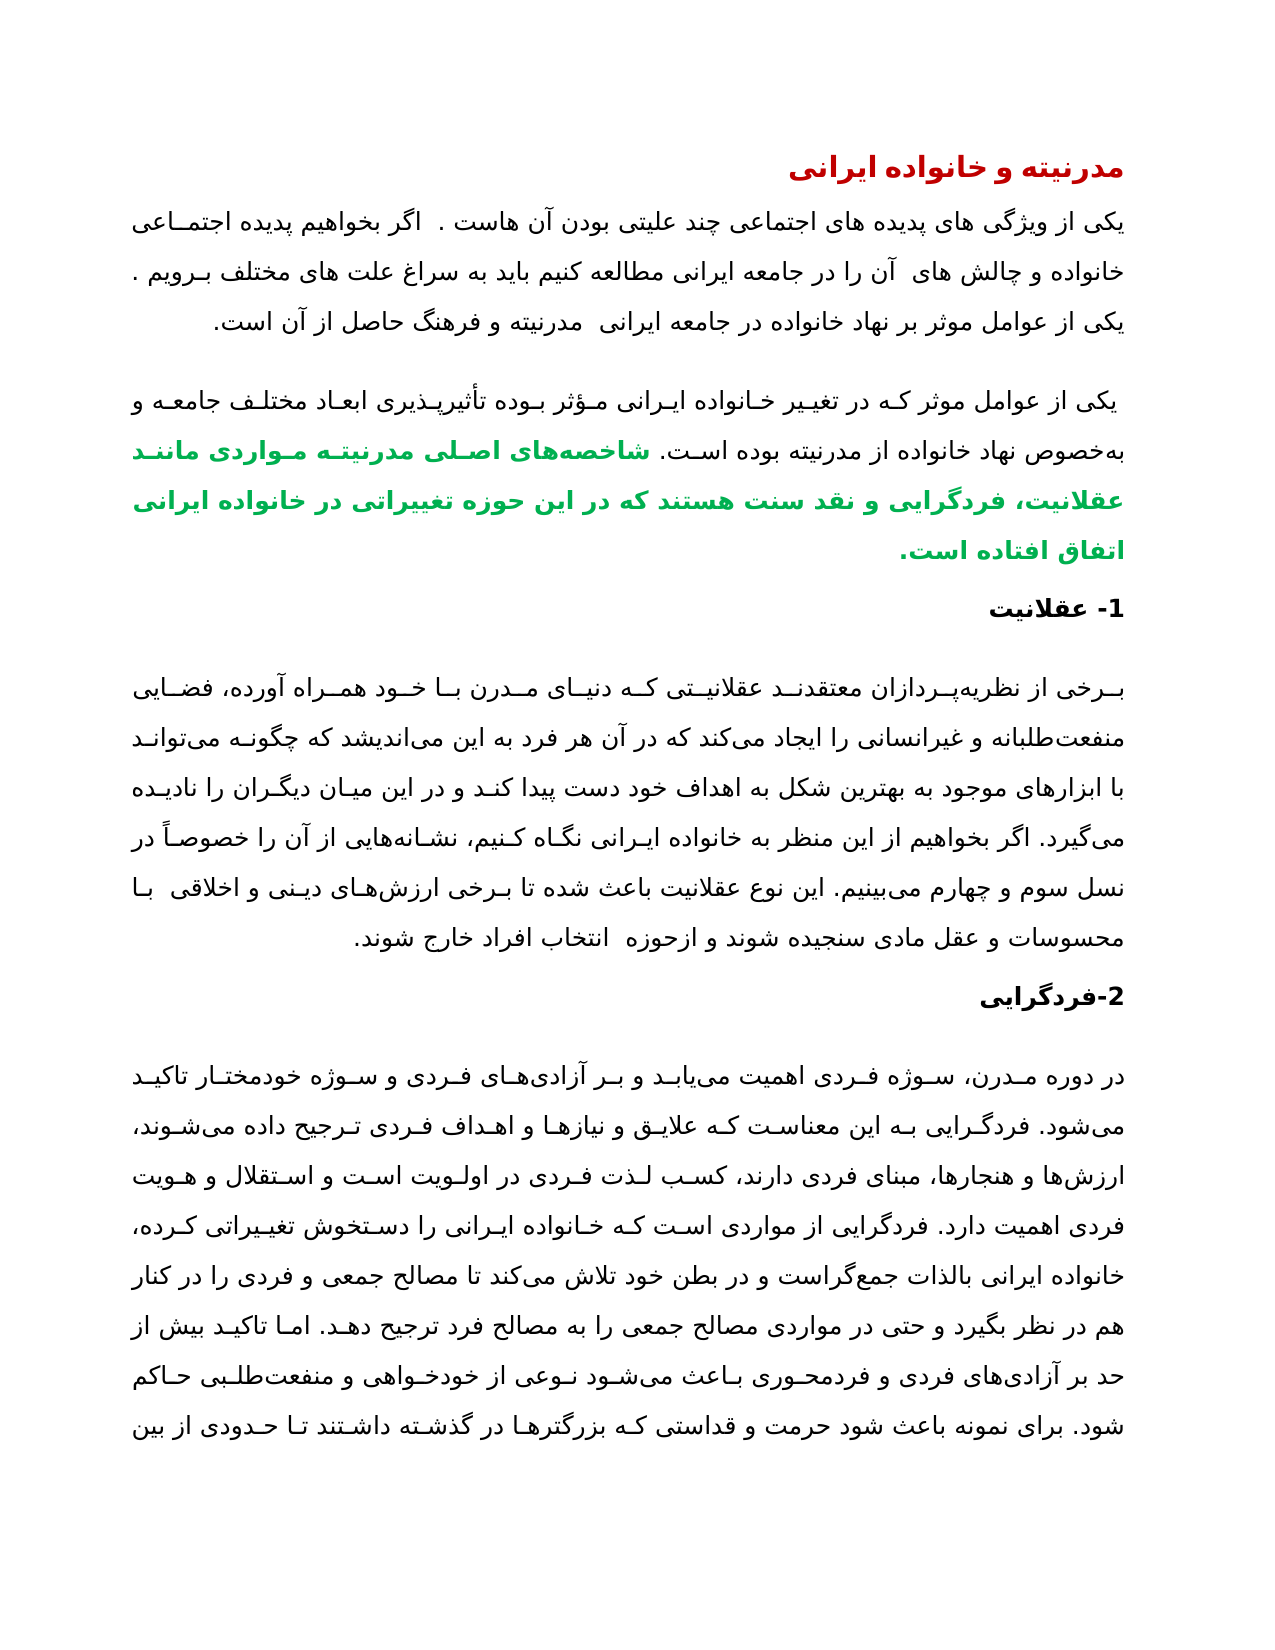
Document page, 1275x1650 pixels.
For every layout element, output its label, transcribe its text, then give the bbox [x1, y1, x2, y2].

text 2-فردگرایی [131, 982, 1125, 1011]
subtitle مدرنیته و خانواده ایرانی [131, 150, 1125, 183]
text یکی از عوامل موثر که در تغییر خانواده ایرانی مؤثر بوده تأثیرپذیری ابعاد مختلف جامعه و به‌خصوص نهاد خانواده از مدرنیته بوده است. شاخصه‌های اصلی مدرنیته مواردی مانند عقلانیت، فردگرایی و نقد سنت هستند که در این حوزه تغییراتی در خانواده ایرانی اتفاق افتاده است. [131, 365, 1125, 565]
text برخی از نظریه‌پردازان معتقدند عقلانیتی که دنیای مدرن با خود همراه آورده، فضایی منفعت‌طلبانه و غیرانسانی را ایجاد می‌کند که در آن هر فرد به این می‌اندیشد که چگونه می‌تواند با ابزارهای موجود به بهترین شکل به اهداف خود دست پیدا کند و در این میان دیگران را نادیده می‌گیرد. اگر بخواهیم از این منظر به خانواده ایرانی نگاه کنیم، نشانه‌هایی از آن را خصوصاً در نسل سوم و چهارم می‌بینیم. این نوع عقلانیت باعث شده تا برخی ارزش‌های دینی و اخلاقی با محسوسات و عقل مادی سنجیده شوند و ازحوزه انتخاب افراد خارج شوند. [131, 653, 1125, 953]
text یکی از ویژگی های پدیده های اجتماعی چند علیتی بودن آن هاست . اگر بخواهیم پدیده اجتماعی خانواده و چالش های آن را در جامعه ایرانی مطالعه کنیم باید به سراغ علت های مختلف برویم . یکی از عوامل موثر بر نهاد خانواده در جامعه ایرانی مدرنیته و فرهنگ حاصل از آن است. [131, 186, 1125, 336]
text 1- عقلانیت [131, 594, 1125, 624]
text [131, 1040, 1125, 1440]
